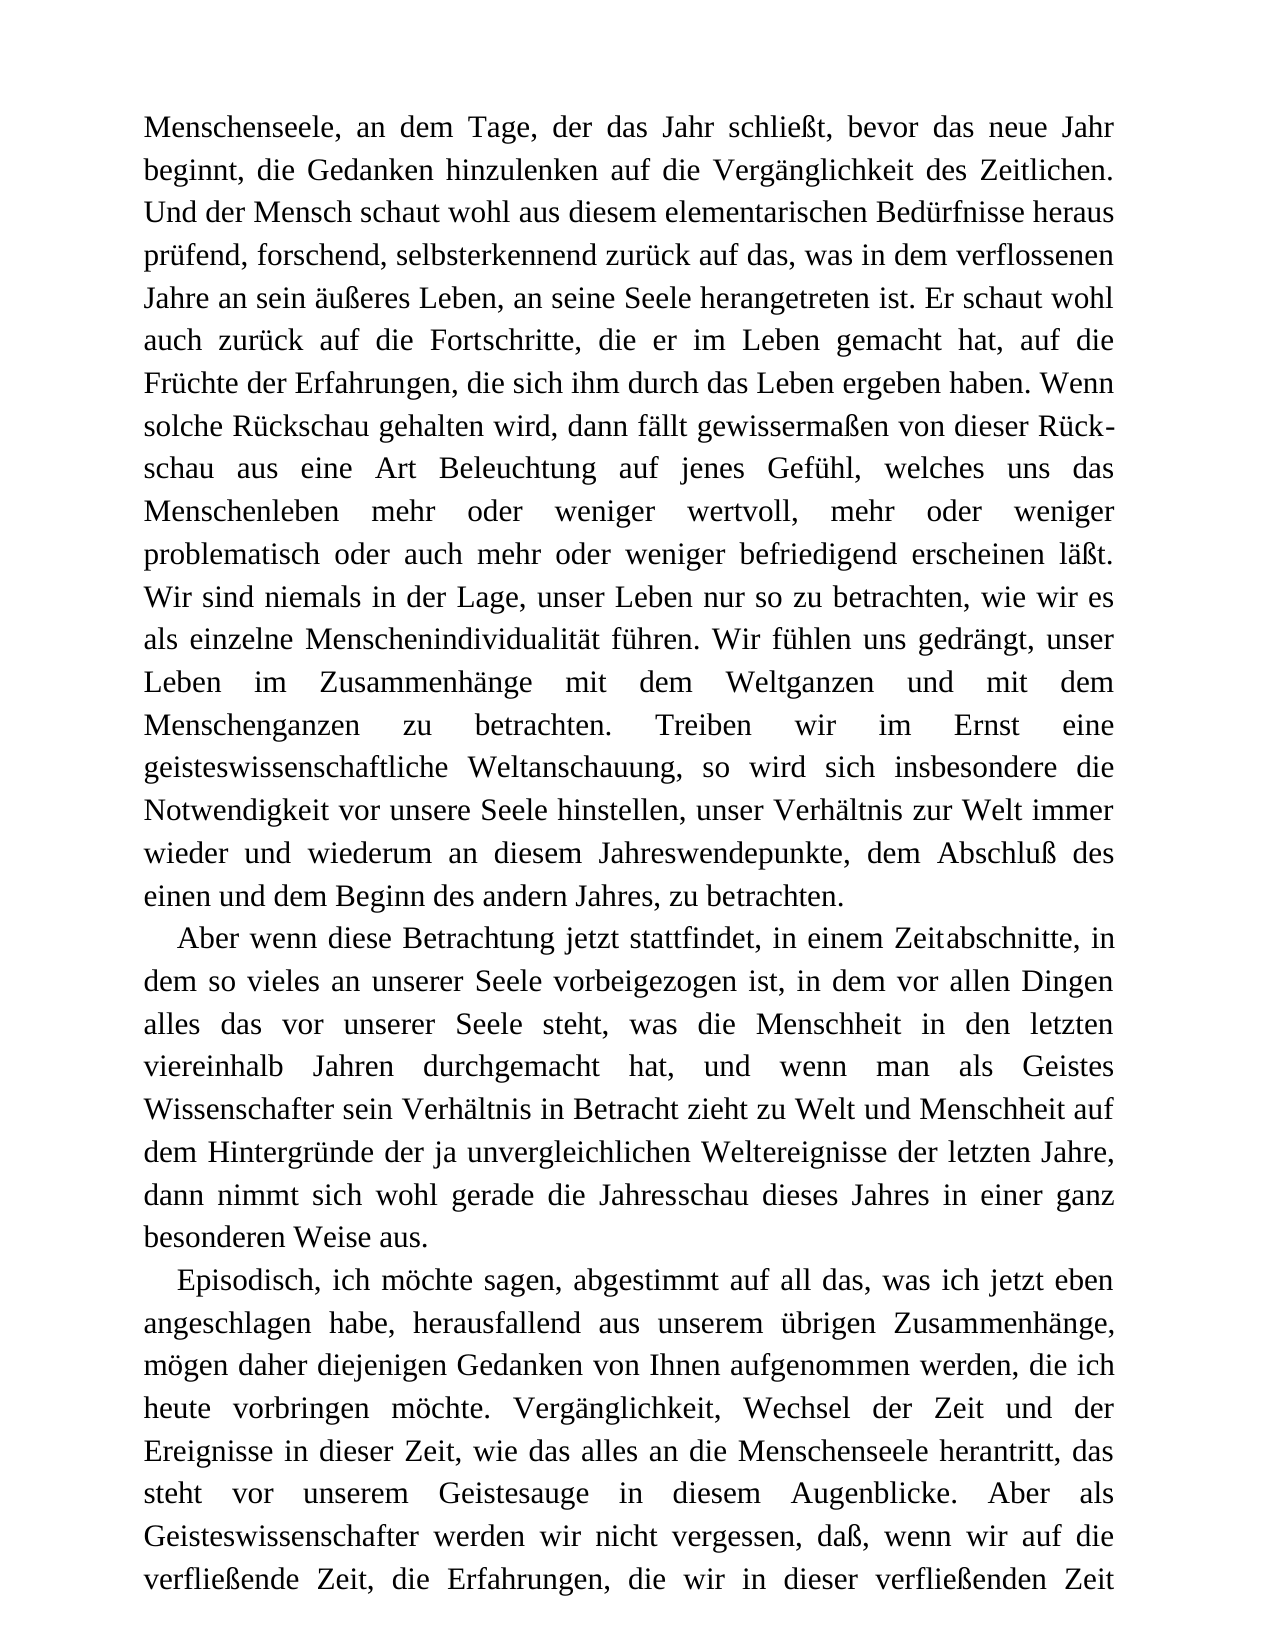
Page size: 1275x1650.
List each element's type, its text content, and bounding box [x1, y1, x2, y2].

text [143, 108, 1115, 913]
text Aber wenn diese Betrachtung jetzt stattfindet, in einem Zeitabschnitte, in dem so vieles an unserer Seele vorbeigezogen ist, in dem vor allen Dingen alles das vor unserer Seele steht, was die Menschheit in den letzten viereinhalb Jahren durchgemacht hat, und wenn man als Geistes Wissenschafter sein Verhältnis in Betracht zieht zu Welt und Menschheit auf dem Hintergründe der ja unvergleichlichen Weltereignisse der letzten Jahre, dann nimmt sich wohl gerade die Jahresschau dieses Jahres in einer ganz besonderen Weise aus. [143, 919, 1115, 1254]
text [143, 1261, 1115, 1596]
